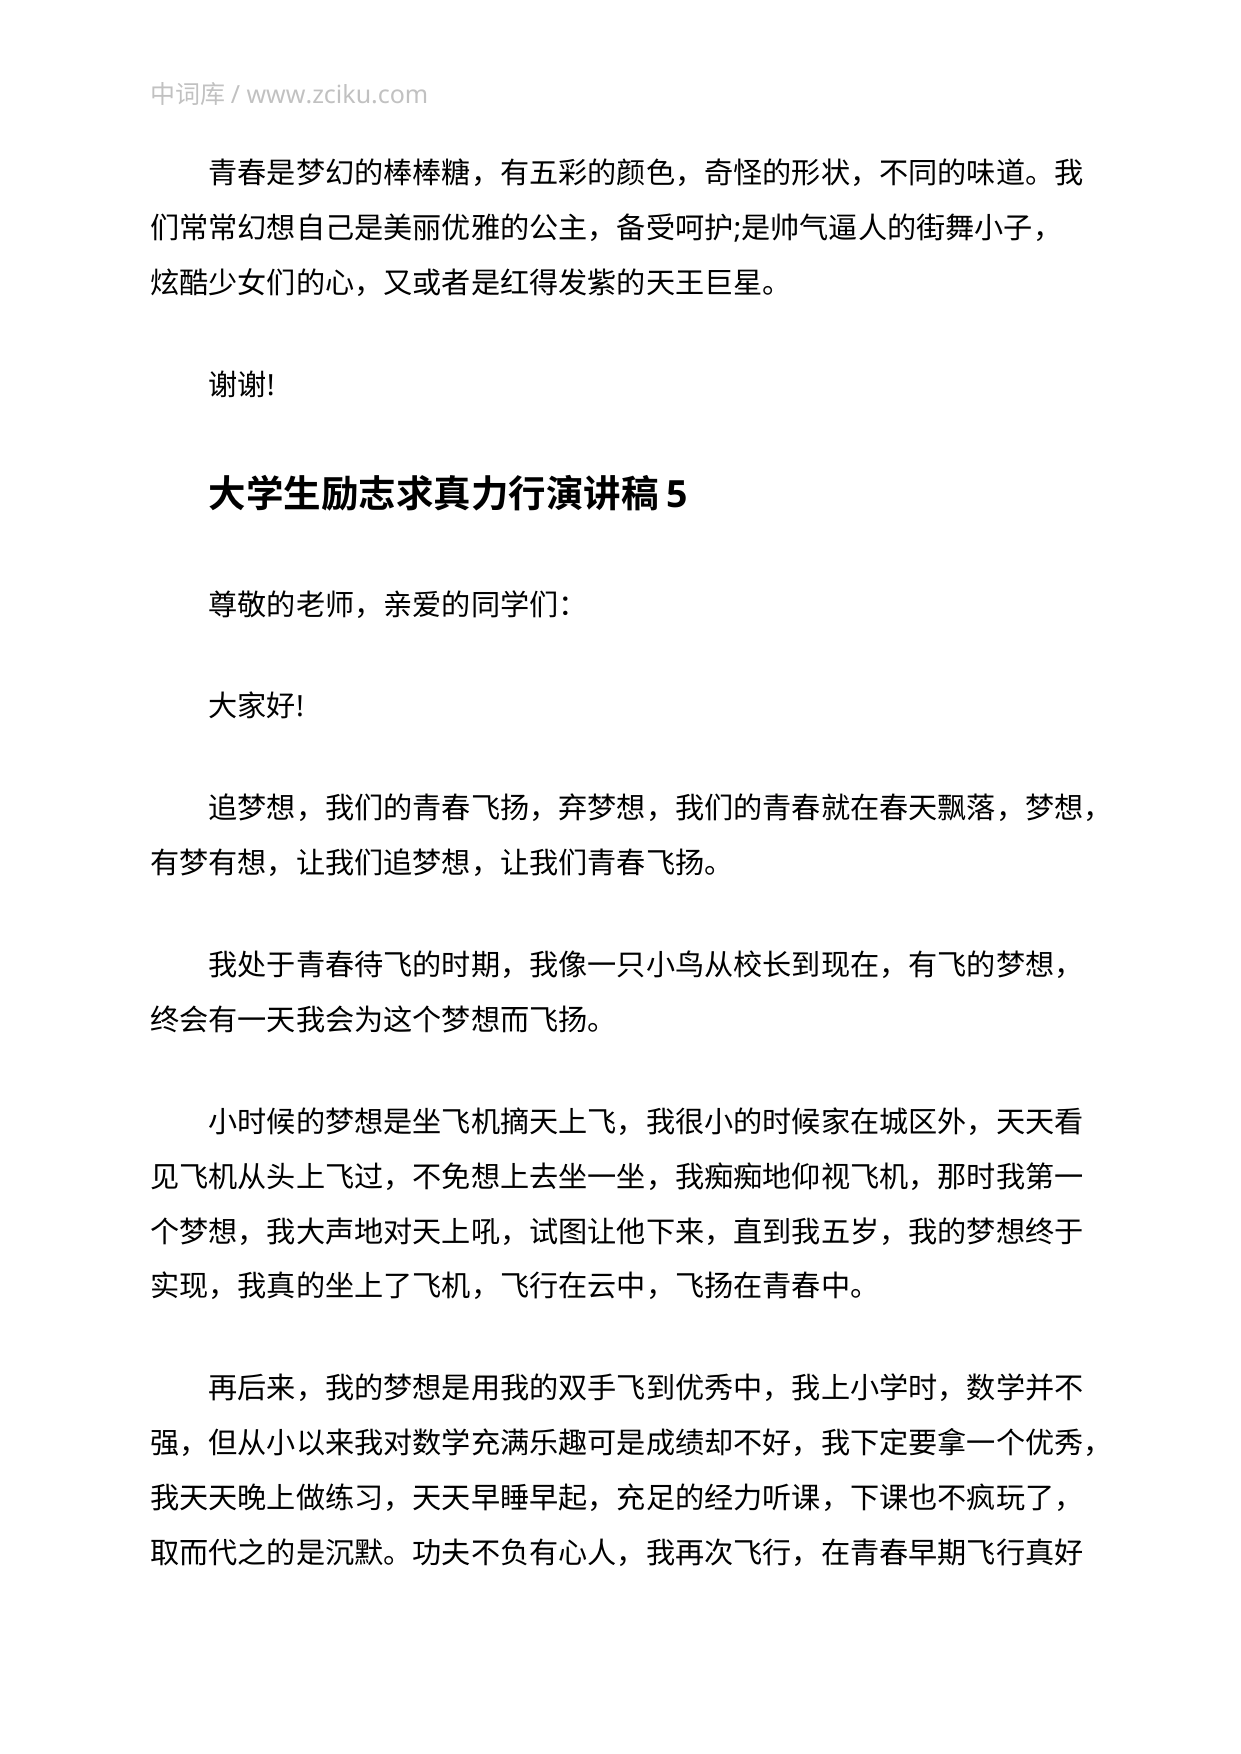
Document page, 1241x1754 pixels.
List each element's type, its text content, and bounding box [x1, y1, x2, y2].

text 大学生励志求真力行演讲稿5 [150, 464, 1090, 518]
text 我处于青春待飞的时期，我像一只小鸟从校长到现在，有飞的梦想，终会有一天我会为这个梦想而飞扬。 [150, 942, 1090, 1039]
text 追梦想，我们的青春飞扬，弃梦想，我们的青春就在春天飘落，梦想，有梦有想，让我们追梦想，让我们青春飞扬。 [150, 785, 1090, 882]
text 青春是梦幻的棒棒糖，有五彩的颜色，奇怪的形状，不同的味道。我们常常幻想自己是美丽优雅的公主，备受呵护;是帅气逼人的街舞小子，炫酷少女们的心，又或者是红得发紫的天王巨星。 [150, 150, 1090, 302]
text 大家好! [150, 683, 1090, 725]
text 谢谢! [150, 362, 1090, 404]
text 小时候的梦想是坐飞机摘天上飞，我很小的时候家在城区外，天天看见飞机从头上飞过，不免想上去坐一坐，我痴痴地仰视飞机，那时我第一个梦想，我大声地对天上吼，试图让他下来，直到我五岁，我的梦想终于实现，我真的坐上了飞机，飞行在云中，飞扬在青春中。 [150, 1098, 1090, 1305]
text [150, 1365, 1090, 1572]
text 尊敬的老师，亲爱的同学们： [150, 581, 1090, 623]
